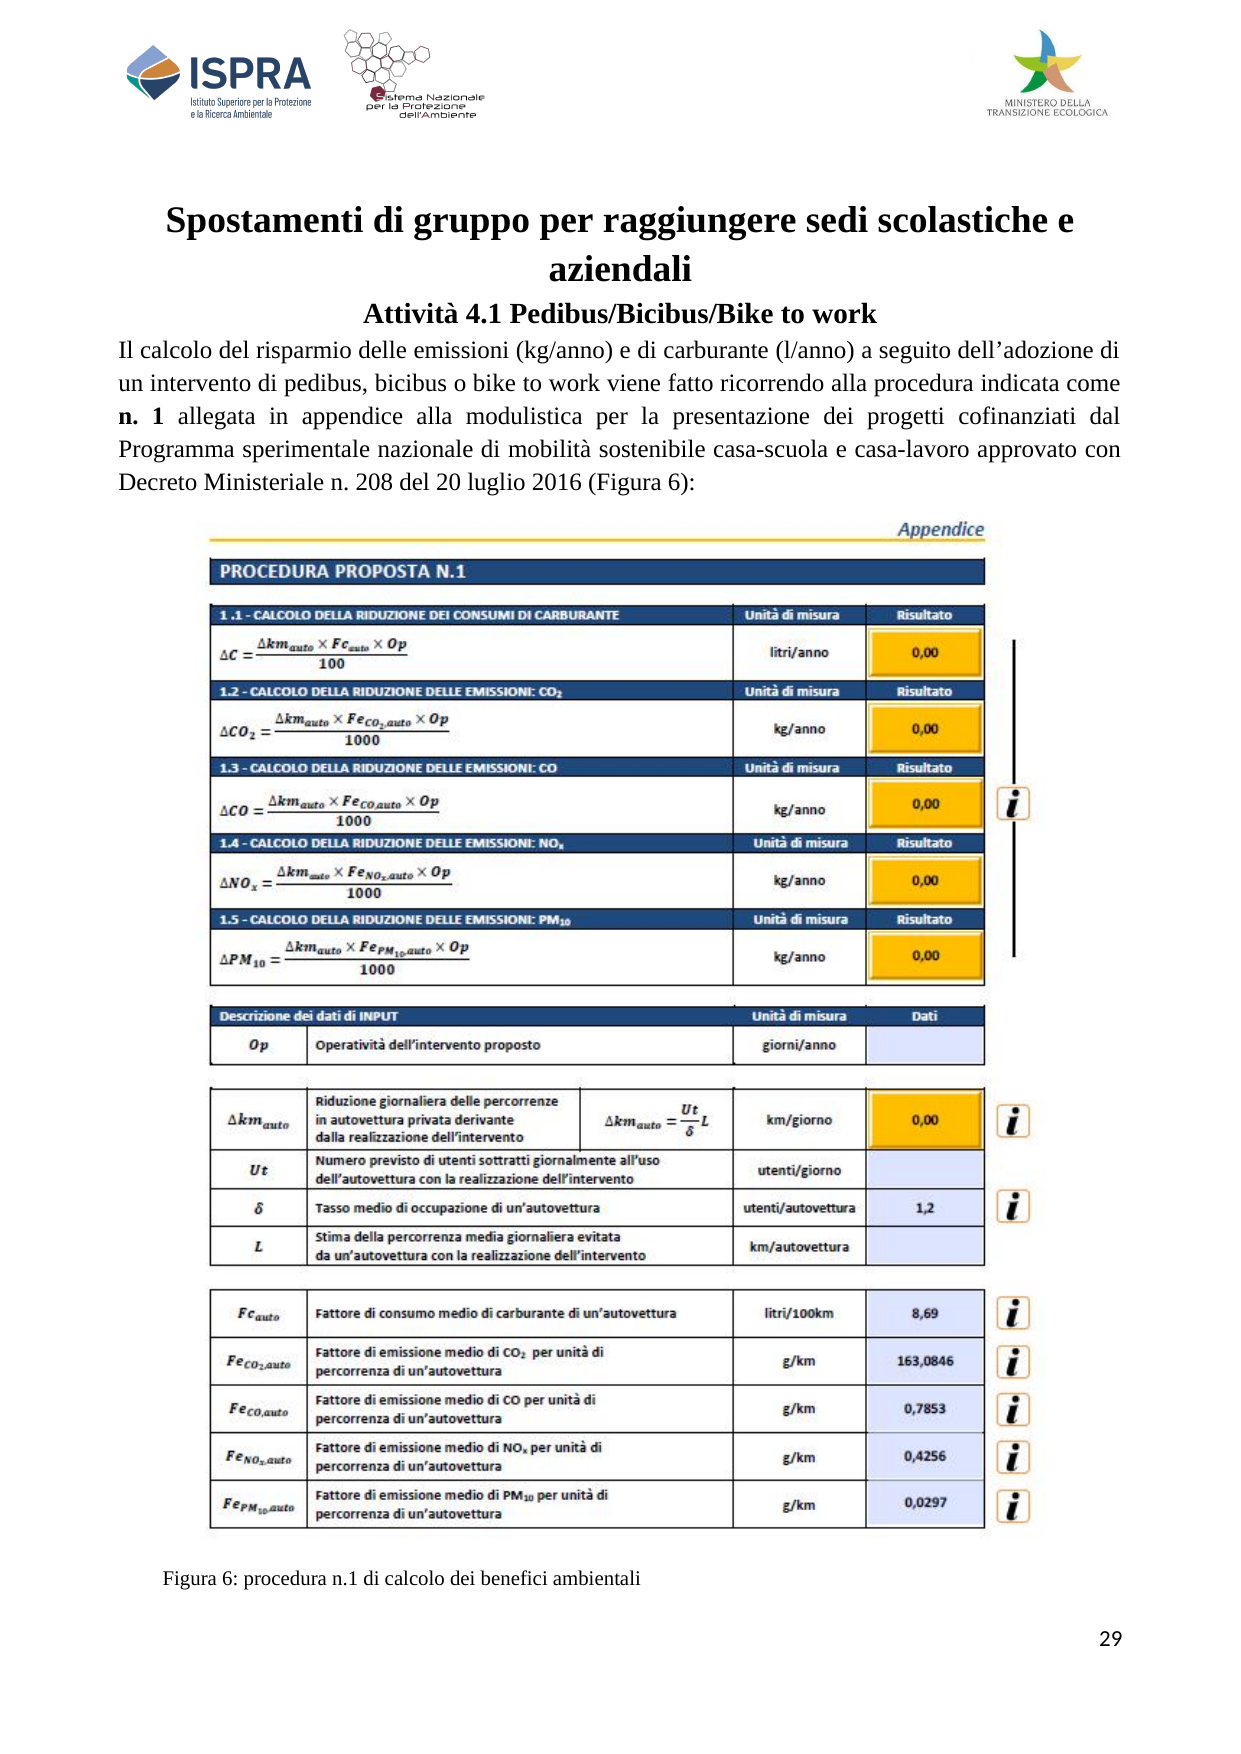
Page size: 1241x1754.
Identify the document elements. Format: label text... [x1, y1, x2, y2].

subtitle Spostamenti di gruppo per raggiungere sedi scolastiche e aziendali [118, 197, 1122, 290]
text Figura 6: procedura n.1 di calcolo dei benefici ambientali [162, 1566, 1122, 1590]
subtitle Attività 4.1 Pedibus/Bicibus/Bike to work [118, 296, 1122, 330]
text Il calcolo del risparmio delle emissioni (kg/anno) e di carburante (l/anno) a seguito dell’adozione di un intervento di pedibus, bicibus o bike to work viene fatto ricorrendo alla procedura indicata come n. 1 allegata in appendice alla modulistica per la presentazione dei progetti cofinanziati dal Programma sperimentale nazionale di mobilità sostenibile casa-scuola e casa-lavoro approvato con Decreto Ministeriale n. 208 del 20 luglio 2016 (Figura 6): [118, 335, 1122, 496]
picture [126, 29, 485, 118]
picture [194, 500, 1046, 1562]
picture [970, 29, 1123, 118]
